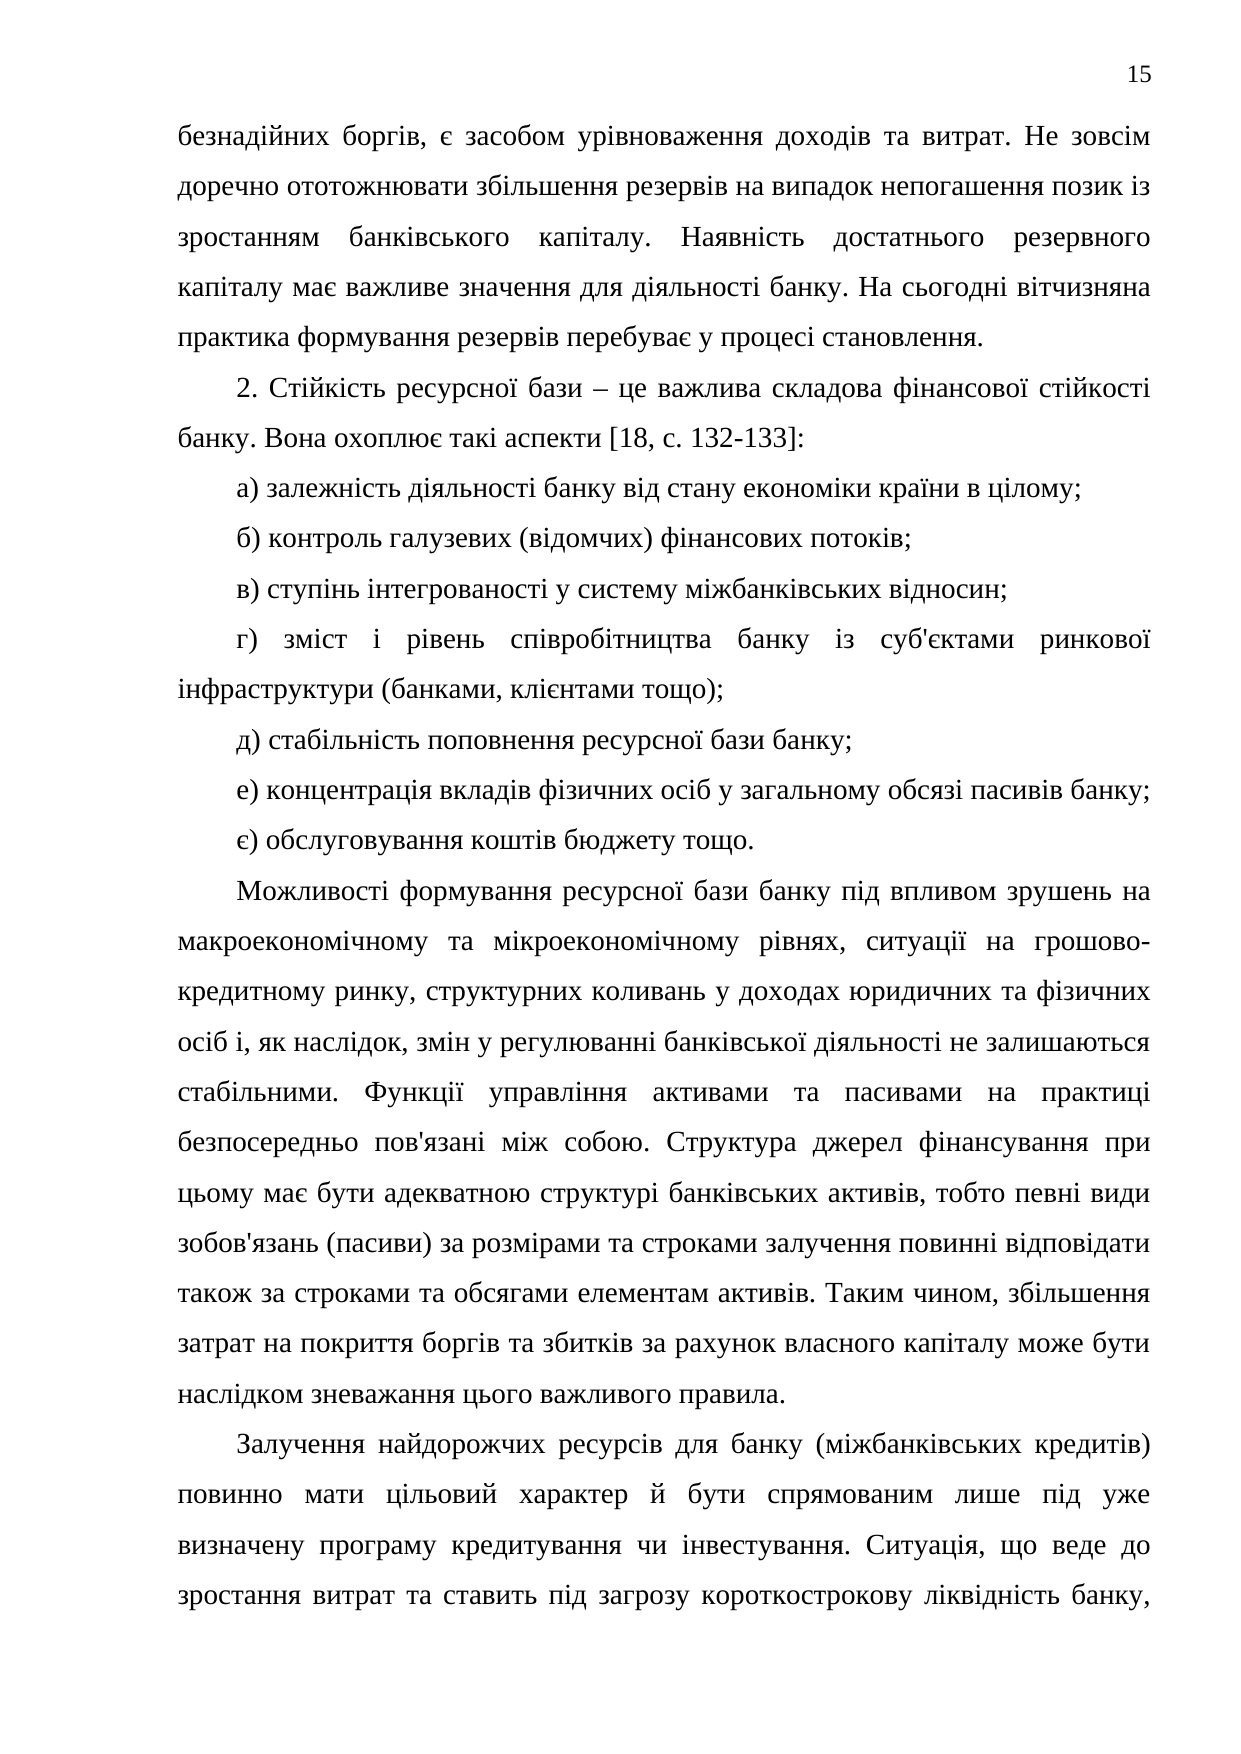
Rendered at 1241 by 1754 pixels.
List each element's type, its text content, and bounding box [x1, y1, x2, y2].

text д) стабільність поповнення ресурсної бази банку; [177, 722, 1152, 755]
text Можливості формування ресурсної бази банку під впливом зрушень на макроекономічному та мікроекономічному рівнях, ситуації на грошово-кредитному ринку, структурних коливань у доходах юридичних та фізичних осіб і, як наслідок, змін у регулюванні банківської діяльності не залишаються стабільними. Функції управління активами та пасивами на практиці безпосередньо пов'язані між собою. Структура джерел фінансування при цьому має бути адекватною структурі банківських активів, тобто певні види зобов'язань (пасиви) за розмірами та строками залучення повинні відповідати також за строками та обсягами елементам активів. Таким чином, збільшення затрат на покриття боргів та збитків за рахунок власного капіталу може бути наслідком зневажання цього важливого правила. [177, 873, 1152, 1409]
text є) обслуговування коштів бюджету тощо. [177, 822, 1152, 856]
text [177, 1426, 1152, 1611]
text 2. Стійкість ресурсної бази – це важлива складова фінансової стійкості банку. Вона охоплює такі аспекти [18, c. 132-133]: [177, 370, 1152, 453]
text в) ступінь інтегрованості у систему міжбанківських відносин; [177, 571, 1152, 604]
text а) залежність діяльності банку від стану економіки країни в цілому; [177, 470, 1152, 504]
text г) зміст і рівень співробітництва банку із суб'єктами ринкової інфраструктури (банками, клієнтами тощо); [177, 621, 1152, 705]
text е) концентрація вкладів фізичних осіб у загальному обсязі пасивів банку; [177, 772, 1152, 806]
text б) контроль галузевих (відомчих) фінансових потоків; [177, 521, 1152, 554]
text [177, 118, 1152, 353]
